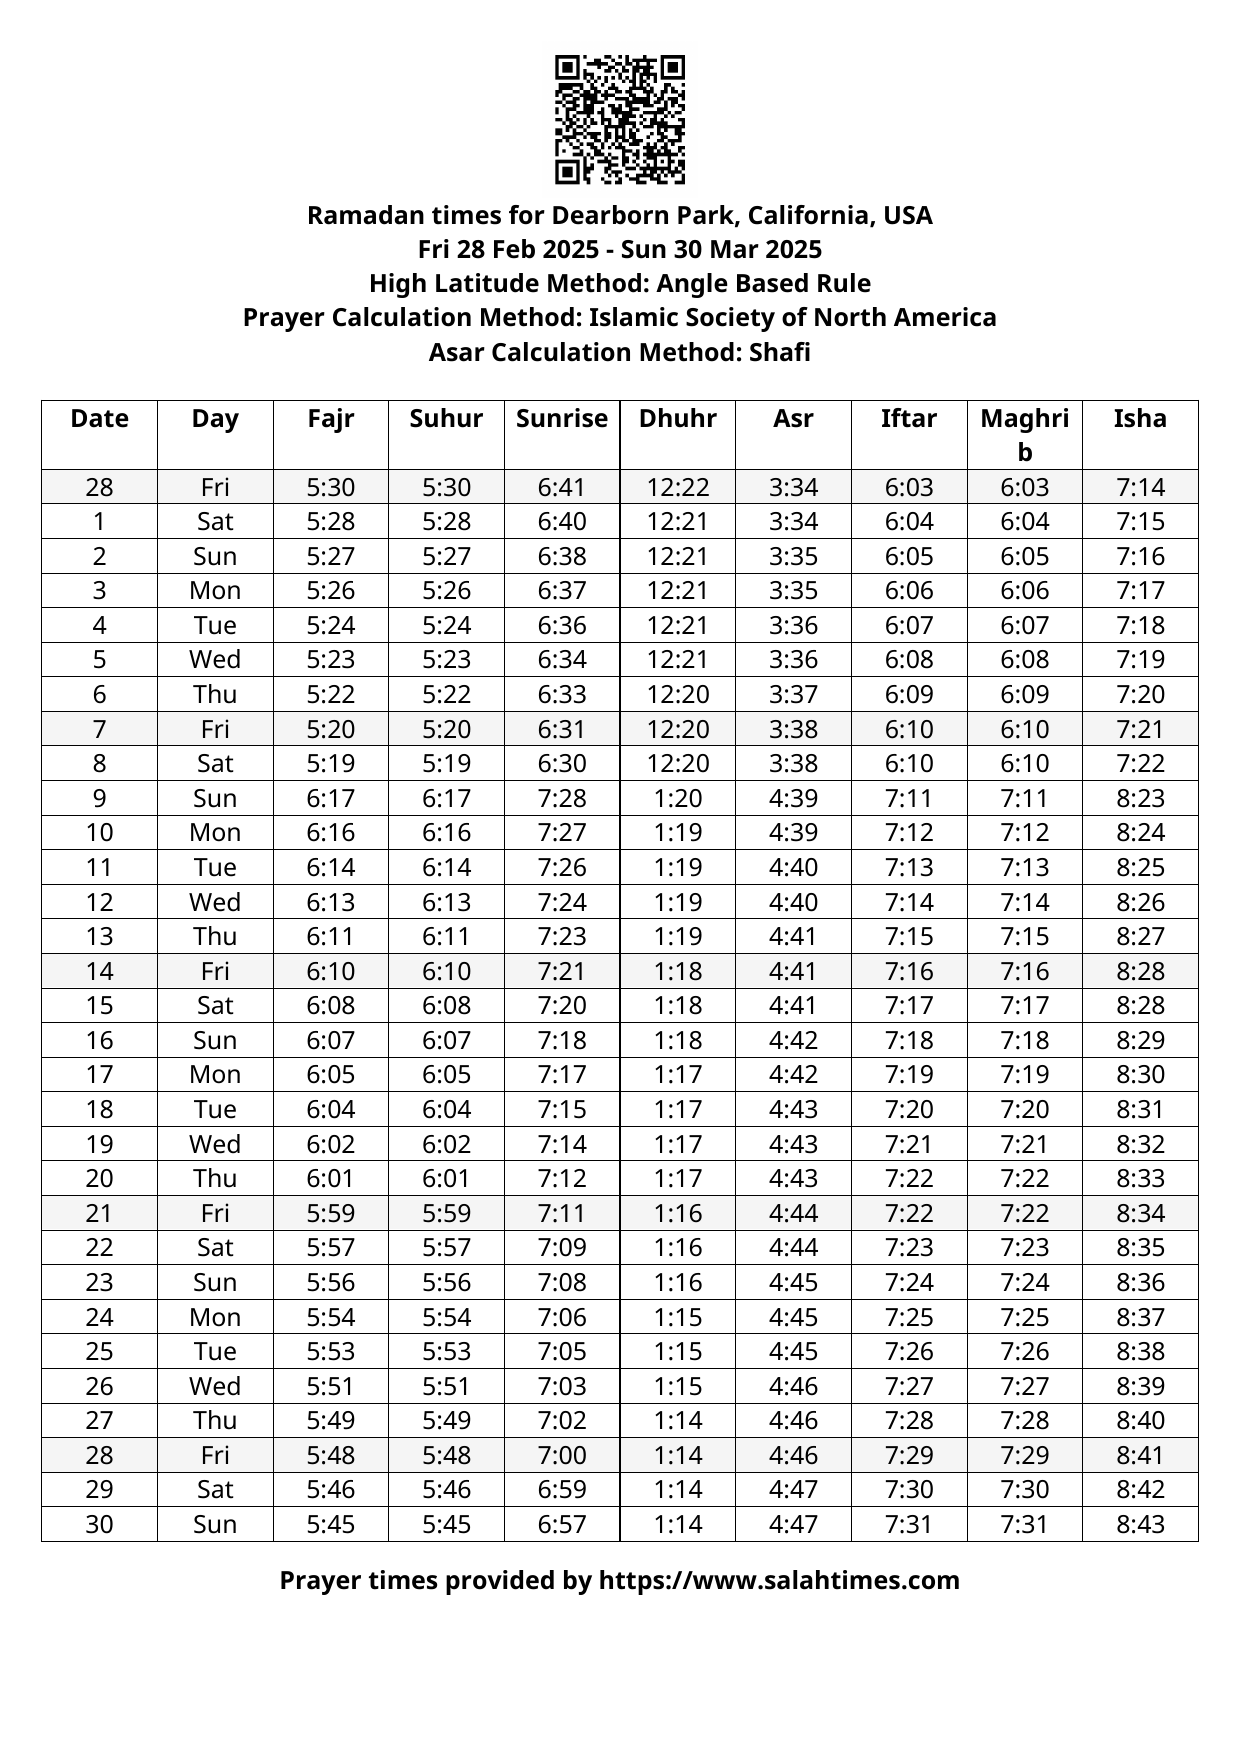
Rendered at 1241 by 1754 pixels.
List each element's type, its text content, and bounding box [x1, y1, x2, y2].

table_cell 5:30 [274, 470, 388, 503]
table_cell 1:19 [621, 850, 735, 884]
table_cell 7:29 [968, 1438, 1082, 1472]
table_cell 7:19 [852, 1058, 967, 1091]
table_cell 17 [42, 1058, 157, 1091]
table_cell 28 [42, 470, 157, 503]
table_cell 6:05 [968, 539, 1082, 572]
table_cell 1 [42, 504, 157, 538]
table_cell 12:20 [621, 712, 735, 745]
table_cell 6:17 [389, 781, 504, 814]
table_cell 7:23 [852, 1231, 967, 1264]
table_cell 12 [42, 885, 157, 918]
table_cell 6:07 [274, 1023, 388, 1057]
table_cell 25 [42, 1334, 157, 1368]
table_cell 4:45 [736, 1265, 851, 1299]
table_cell 5:54 [274, 1300, 388, 1333]
table_cell Tue [158, 1092, 273, 1126]
table_cell Wed [158, 643, 273, 676]
table_cell 4:40 [736, 850, 851, 884]
table_cell 7:23 [505, 919, 619, 953]
table_cell 3:38 [736, 746, 851, 780]
table_cell 1:20 [621, 781, 735, 814]
table_cell 7:09 [505, 1231, 619, 1264]
table_cell Fri [158, 470, 273, 503]
table_cell 8:37 [1083, 1300, 1198, 1333]
table_cell 8:32 [1083, 1127, 1198, 1160]
table_cell 4:47 [736, 1507, 851, 1541]
table_cell 15 [42, 989, 157, 1022]
table_cell 5 [42, 643, 157, 676]
table_cell 4:42 [736, 1023, 851, 1057]
table_cell 1:14 [621, 1507, 735, 1541]
table_cell 8:29 [1083, 1023, 1198, 1057]
table_cell 5:53 [274, 1334, 388, 1368]
table_cell 5:20 [274, 712, 388, 745]
table_cell 7:18 [852, 1023, 967, 1057]
table_cell 5:49 [389, 1404, 504, 1437]
table_cell 7:26 [852, 1334, 967, 1368]
table_cell 6:09 [968, 677, 1082, 711]
table_cell 7:11 [505, 1196, 619, 1229]
table_cell Tue [158, 608, 273, 642]
table_header Fajr [274, 401, 388, 469]
table_cell Sat [158, 1473, 273, 1506]
table_cell Thu [158, 1161, 273, 1195]
table_cell 6:07 [968, 608, 1082, 642]
table_cell 3:34 [736, 504, 851, 538]
table_cell Sun [158, 1023, 273, 1057]
table_cell 7:15 [852, 919, 967, 953]
table_cell 8:28 [1083, 954, 1198, 987]
table_cell 8:31 [1083, 1092, 1198, 1126]
table_cell 7:17 [1083, 574, 1198, 607]
table_cell 6 [42, 677, 157, 711]
table_cell 6:41 [505, 470, 619, 503]
table_cell Mon [158, 574, 273, 607]
table_cell 29 [42, 1473, 157, 1506]
table_cell 5:48 [389, 1438, 504, 1472]
table_cell Sun [158, 539, 273, 572]
table_cell 1:17 [621, 1058, 735, 1091]
table_cell 7:22 [1083, 746, 1198, 780]
table_cell 4:47 [736, 1473, 851, 1506]
table_cell 7:17 [505, 1058, 619, 1091]
table_cell 7:27 [968, 1369, 1082, 1402]
table_cell 4:41 [736, 919, 851, 953]
table_cell 6:59 [505, 1473, 619, 1506]
table_cell 18 [42, 1092, 157, 1126]
table_cell 7:28 [505, 781, 619, 814]
table_cell 5:26 [274, 574, 388, 607]
table_cell 1:18 [621, 989, 735, 1022]
table_cell 4:42 [736, 1058, 851, 1091]
table_cell 6:04 [852, 504, 967, 538]
table_header Asr [736, 401, 851, 469]
table_cell 7:17 [968, 989, 1082, 1022]
table_cell 3:35 [736, 539, 851, 572]
text Fri 28 Feb 2025 - Sun 30 Mar 2025 [42, 232, 1198, 266]
table_cell 6:01 [389, 1161, 504, 1195]
table_cell 5:27 [389, 539, 504, 572]
table_cell 4:46 [736, 1369, 851, 1402]
table_cell Fri [158, 954, 273, 987]
table_cell 1:19 [621, 885, 735, 918]
table_cell Sat [158, 1231, 273, 1264]
table_cell 6:06 [852, 574, 967, 607]
table_cell 5:20 [389, 712, 504, 745]
table_cell 7:24 [505, 885, 619, 918]
table_cell 6:33 [505, 677, 619, 711]
table_cell 6:34 [505, 643, 619, 676]
table_cell 6:10 [968, 712, 1082, 745]
table_cell 9 [42, 781, 157, 814]
table_cell 7:16 [1083, 539, 1198, 572]
table_cell 1:18 [621, 954, 735, 987]
table_cell 6:08 [968, 643, 1082, 676]
table_cell 7:30 [968, 1473, 1082, 1506]
table_cell 5:45 [274, 1507, 388, 1541]
picture [542, 41, 699, 198]
table_cell 6:57 [505, 1507, 619, 1541]
table_cell 7:14 [1083, 470, 1198, 503]
table_cell 5:57 [274, 1231, 388, 1264]
table_cell 7:22 [968, 1196, 1082, 1229]
table_cell 7:21 [505, 954, 619, 987]
table_cell 5:56 [274, 1265, 388, 1299]
table_cell 8:39 [1083, 1369, 1198, 1402]
table_header Iftar [852, 401, 967, 469]
table_cell 3:36 [736, 643, 851, 676]
table_cell 6:07 [389, 1023, 504, 1057]
table_cell 4:41 [736, 989, 851, 1022]
table_cell 6:04 [274, 1092, 388, 1126]
table_cell 7:31 [852, 1507, 967, 1541]
table_cell 5:28 [389, 504, 504, 538]
table_cell 1:16 [621, 1196, 735, 1229]
table_cell 24 [42, 1300, 157, 1333]
table_cell 4:45 [736, 1300, 851, 1333]
table_cell 12:21 [621, 504, 735, 538]
table_cell 6:10 [968, 746, 1082, 780]
table_cell 7:15 [1083, 504, 1198, 538]
table_cell 12:20 [621, 746, 735, 780]
table_cell 5:23 [274, 643, 388, 676]
table_cell 6:08 [852, 643, 967, 676]
table_cell 5:51 [274, 1369, 388, 1402]
table_header Maghrib [968, 401, 1082, 469]
table_cell 1:19 [621, 919, 735, 953]
table_cell 5:59 [389, 1196, 504, 1229]
table_cell 7:17 [852, 989, 967, 1022]
table_cell 6:01 [274, 1161, 388, 1195]
table_cell 6:04 [968, 504, 1082, 538]
table_cell Fri [158, 712, 273, 745]
table_cell 5:45 [389, 1507, 504, 1541]
table_cell 7:23 [968, 1231, 1082, 1264]
table_cell 7:24 [852, 1265, 967, 1299]
table_cell 1:14 [621, 1473, 735, 1506]
table_cell 4:44 [736, 1196, 851, 1229]
table_cell 6:04 [389, 1092, 504, 1126]
table_cell Tue [158, 850, 273, 884]
table_cell 3:34 [736, 470, 851, 503]
table_cell 27 [42, 1404, 157, 1437]
table_cell 6:03 [852, 470, 967, 503]
table_cell 8:28 [1083, 989, 1198, 1022]
table_cell 8:24 [1083, 816, 1198, 849]
table_cell 5:24 [274, 608, 388, 642]
table_cell 5:48 [274, 1438, 388, 1472]
table_cell 6:30 [505, 746, 619, 780]
table_cell Sat [158, 989, 273, 1022]
table_header Suhur [389, 401, 504, 469]
table_cell 7:18 [1083, 608, 1198, 642]
table_cell 7:31 [968, 1507, 1082, 1541]
table_cell 1:17 [621, 1127, 735, 1160]
table_cell 5:22 [389, 677, 504, 711]
table_cell 6:13 [274, 885, 388, 918]
table_cell 26 [42, 1369, 157, 1402]
table_cell 7:12 [968, 816, 1082, 849]
table_cell 12:20 [621, 677, 735, 711]
table_cell 6:16 [389, 816, 504, 849]
table_cell 7:21 [1083, 712, 1198, 745]
table_cell 6:36 [505, 608, 619, 642]
table_cell Mon [158, 1300, 273, 1333]
table_cell 1:14 [621, 1438, 735, 1472]
table_cell 5:24 [389, 608, 504, 642]
table_cell 21 [42, 1196, 157, 1229]
table_cell 5:19 [274, 746, 388, 780]
table_cell 7:28 [852, 1404, 967, 1437]
table_cell 4:43 [736, 1161, 851, 1195]
table_cell 6:14 [389, 850, 504, 884]
table_cell 4:46 [736, 1438, 851, 1472]
text Asar Calculation Method: Shafi [42, 334, 1198, 368]
table_cell 6:10 [852, 712, 967, 745]
table_cell 6:11 [274, 919, 388, 953]
table_cell 6:05 [389, 1058, 504, 1091]
table_cell 6:10 [852, 746, 967, 780]
table_cell 4:43 [736, 1127, 851, 1160]
table_cell Mon [158, 816, 273, 849]
table_cell 8:36 [1083, 1265, 1198, 1299]
table_cell 7:20 [852, 1092, 967, 1126]
table_cell 8:23 [1083, 781, 1198, 814]
table_cell 5:30 [389, 470, 504, 503]
table_cell 12:21 [621, 608, 735, 642]
table_cell Wed [158, 885, 273, 918]
table_cell 7:30 [852, 1473, 967, 1506]
table_cell 4 [42, 608, 157, 642]
table_cell 8:42 [1083, 1473, 1198, 1506]
table_cell 7:14 [505, 1127, 619, 1160]
table_cell 5:26 [389, 574, 504, 607]
table_cell 23 [42, 1265, 157, 1299]
table_cell 7:12 [505, 1161, 619, 1195]
table_cell 3:36 [736, 608, 851, 642]
table_cell 22 [42, 1231, 157, 1264]
table_cell 6:09 [852, 677, 967, 711]
table_cell 7:27 [505, 816, 619, 849]
table_cell 7:02 [505, 1404, 619, 1437]
table_cell 7:27 [852, 1369, 967, 1402]
table_cell Sun [158, 1265, 273, 1299]
table_cell 12:21 [621, 539, 735, 572]
table_cell 8:34 [1083, 1196, 1198, 1229]
table_cell 8 [42, 746, 157, 780]
table_cell 2 [42, 539, 157, 572]
table_header Day [158, 401, 273, 469]
table_cell 14 [42, 954, 157, 987]
table_cell 7:03 [505, 1369, 619, 1402]
table_cell 30 [42, 1507, 157, 1541]
table_cell 7:25 [968, 1300, 1082, 1333]
table_cell 7:06 [505, 1300, 619, 1333]
table_cell 1:15 [621, 1334, 735, 1368]
text Prayer Calculation Method: Islamic Society of North America [42, 300, 1198, 334]
table_cell 7:11 [852, 781, 967, 814]
table_cell 7:20 [1083, 677, 1198, 711]
table_cell 7:08 [505, 1265, 619, 1299]
table_cell 7:22 [968, 1161, 1082, 1195]
table_header Date [42, 401, 157, 469]
table_cell 4:45 [736, 1334, 851, 1368]
table_cell 12:22 [621, 470, 735, 503]
table_cell 8:33 [1083, 1161, 1198, 1195]
table_cell 1:16 [621, 1265, 735, 1299]
table_cell 7:16 [968, 954, 1082, 987]
table_cell 7:19 [1083, 643, 1198, 676]
table_cell 1:14 [621, 1404, 735, 1437]
table_cell 3:35 [736, 574, 851, 607]
table_header Dhuhr [621, 401, 735, 469]
text Prayer times provided by https://www.salahtimes.com [42, 1563, 1198, 1597]
table_cell 5:28 [274, 504, 388, 538]
table_cell 6:08 [389, 989, 504, 1022]
table_cell 6:07 [852, 608, 967, 642]
table_cell 5:46 [389, 1473, 504, 1506]
table_cell 5:46 [274, 1473, 388, 1506]
table_cell 7:00 [505, 1438, 619, 1472]
table_cell Thu [158, 919, 273, 953]
table_cell 5:23 [389, 643, 504, 676]
table_cell Sat [158, 746, 273, 780]
table_cell 5:56 [389, 1265, 504, 1299]
table_cell 7:15 [505, 1092, 619, 1126]
table_cell 6:05 [852, 539, 967, 572]
table_cell 28 [42, 1438, 157, 1472]
table_cell 1:15 [621, 1300, 735, 1333]
table_cell 4:41 [736, 954, 851, 987]
table_cell 6:08 [274, 989, 388, 1022]
table_cell 7:13 [852, 850, 967, 884]
table_cell 3:38 [736, 712, 851, 745]
table_cell 5:19 [389, 746, 504, 780]
table_cell 3 [42, 574, 157, 607]
table_cell 8:38 [1083, 1334, 1198, 1368]
table_cell 6:31 [505, 712, 619, 745]
table_cell 1:19 [621, 816, 735, 849]
table_cell 7:15 [968, 919, 1082, 953]
table_cell 7:24 [968, 1265, 1082, 1299]
table_cell 8:43 [1083, 1507, 1198, 1541]
table_header Isha [1083, 401, 1198, 469]
text Ramadan times for Dearborn Park, California, USA [42, 198, 1198, 232]
table_cell 5:53 [389, 1334, 504, 1368]
table_cell 4:39 [736, 816, 851, 849]
table_cell 7:26 [968, 1334, 1082, 1368]
table_cell 5:54 [389, 1300, 504, 1333]
table_cell 5:49 [274, 1404, 388, 1437]
table_cell 1:18 [621, 1023, 735, 1057]
table_cell 12:21 [621, 574, 735, 607]
table_cell 6:05 [274, 1058, 388, 1091]
table_cell 8:25 [1083, 850, 1198, 884]
table_cell 7:19 [968, 1058, 1082, 1091]
table_cell 5:59 [274, 1196, 388, 1229]
table_cell 11 [42, 850, 157, 884]
table_cell 8:26 [1083, 885, 1198, 918]
table_cell 6:40 [505, 504, 619, 538]
table_cell Sun [158, 781, 273, 814]
table_cell 7:11 [968, 781, 1082, 814]
table_cell 8:41 [1083, 1438, 1198, 1472]
table_cell 6:38 [505, 539, 619, 572]
table_cell Fri [158, 1196, 273, 1229]
table_cell 7:20 [505, 989, 619, 1022]
table_cell 7:12 [852, 816, 967, 849]
table_cell 8:35 [1083, 1231, 1198, 1264]
table_cell 7:16 [852, 954, 967, 987]
text High Latitude Method: Angle Based Rule [42, 266, 1198, 300]
table_cell 3:37 [736, 677, 851, 711]
table_cell 7:21 [968, 1127, 1082, 1160]
table_cell Fri [158, 1438, 273, 1472]
table_cell 7:14 [968, 885, 1082, 918]
table_header Sunrise [505, 401, 619, 469]
table_cell 13 [42, 919, 157, 953]
table_cell 6:10 [389, 954, 504, 987]
table_cell 19 [42, 1127, 157, 1160]
table_cell 7:22 [852, 1161, 967, 1195]
table_cell 20 [42, 1161, 157, 1195]
table_cell 6:03 [968, 470, 1082, 503]
table_cell 4:39 [736, 781, 851, 814]
table_cell 5:22 [274, 677, 388, 711]
table_cell 7:22 [852, 1196, 967, 1229]
table_cell 7:29 [852, 1438, 967, 1472]
table_cell 5:57 [389, 1231, 504, 1264]
table_cell 10 [42, 816, 157, 849]
table_cell Thu [158, 1404, 273, 1437]
table_cell 6:13 [389, 885, 504, 918]
table_cell 16 [42, 1023, 157, 1057]
table_cell 6:14 [274, 850, 388, 884]
table_cell 5:27 [274, 539, 388, 572]
table_cell 6:16 [274, 816, 388, 849]
table_cell 1:17 [621, 1161, 735, 1195]
table_cell 4:44 [736, 1231, 851, 1264]
table_cell 6:17 [274, 781, 388, 814]
table_cell 7:18 [968, 1023, 1082, 1057]
table_cell 6:06 [968, 574, 1082, 607]
table_cell Thu [158, 677, 273, 711]
table_cell Mon [158, 1058, 273, 1091]
table_cell 8:30 [1083, 1058, 1198, 1091]
table_cell 4:40 [736, 885, 851, 918]
table_cell 7 [42, 712, 157, 745]
table_cell Sun [158, 1507, 273, 1541]
table_cell 7:13 [968, 850, 1082, 884]
table_cell 7:26 [505, 850, 619, 884]
table_cell 7:21 [852, 1127, 967, 1160]
table_cell 1:17 [621, 1092, 735, 1126]
table_cell 6:02 [274, 1127, 388, 1160]
table_cell 7:28 [968, 1404, 1082, 1437]
table_cell Tue [158, 1334, 273, 1368]
table_cell 12:21 [621, 643, 735, 676]
table_cell 7:14 [852, 885, 967, 918]
table_cell Wed [158, 1127, 273, 1160]
table_cell 7:20 [968, 1092, 1082, 1126]
table_cell 6:37 [505, 574, 619, 607]
table_cell 4:43 [736, 1092, 851, 1126]
table_cell 6:10 [274, 954, 388, 987]
table_cell 7:18 [505, 1023, 619, 1057]
table_cell 4:46 [736, 1404, 851, 1437]
table_cell 7:05 [505, 1334, 619, 1368]
table_cell 6:02 [389, 1127, 504, 1160]
table_cell 1:16 [621, 1231, 735, 1264]
table_cell 6:11 [389, 919, 504, 953]
table_cell Sat [158, 504, 273, 538]
table_cell 7:25 [852, 1300, 967, 1333]
table_cell 1:15 [621, 1369, 735, 1402]
table_cell 5:51 [389, 1369, 504, 1402]
table_cell Wed [158, 1369, 273, 1402]
table_cell 8:40 [1083, 1404, 1198, 1437]
table_cell 8:27 [1083, 919, 1198, 953]
